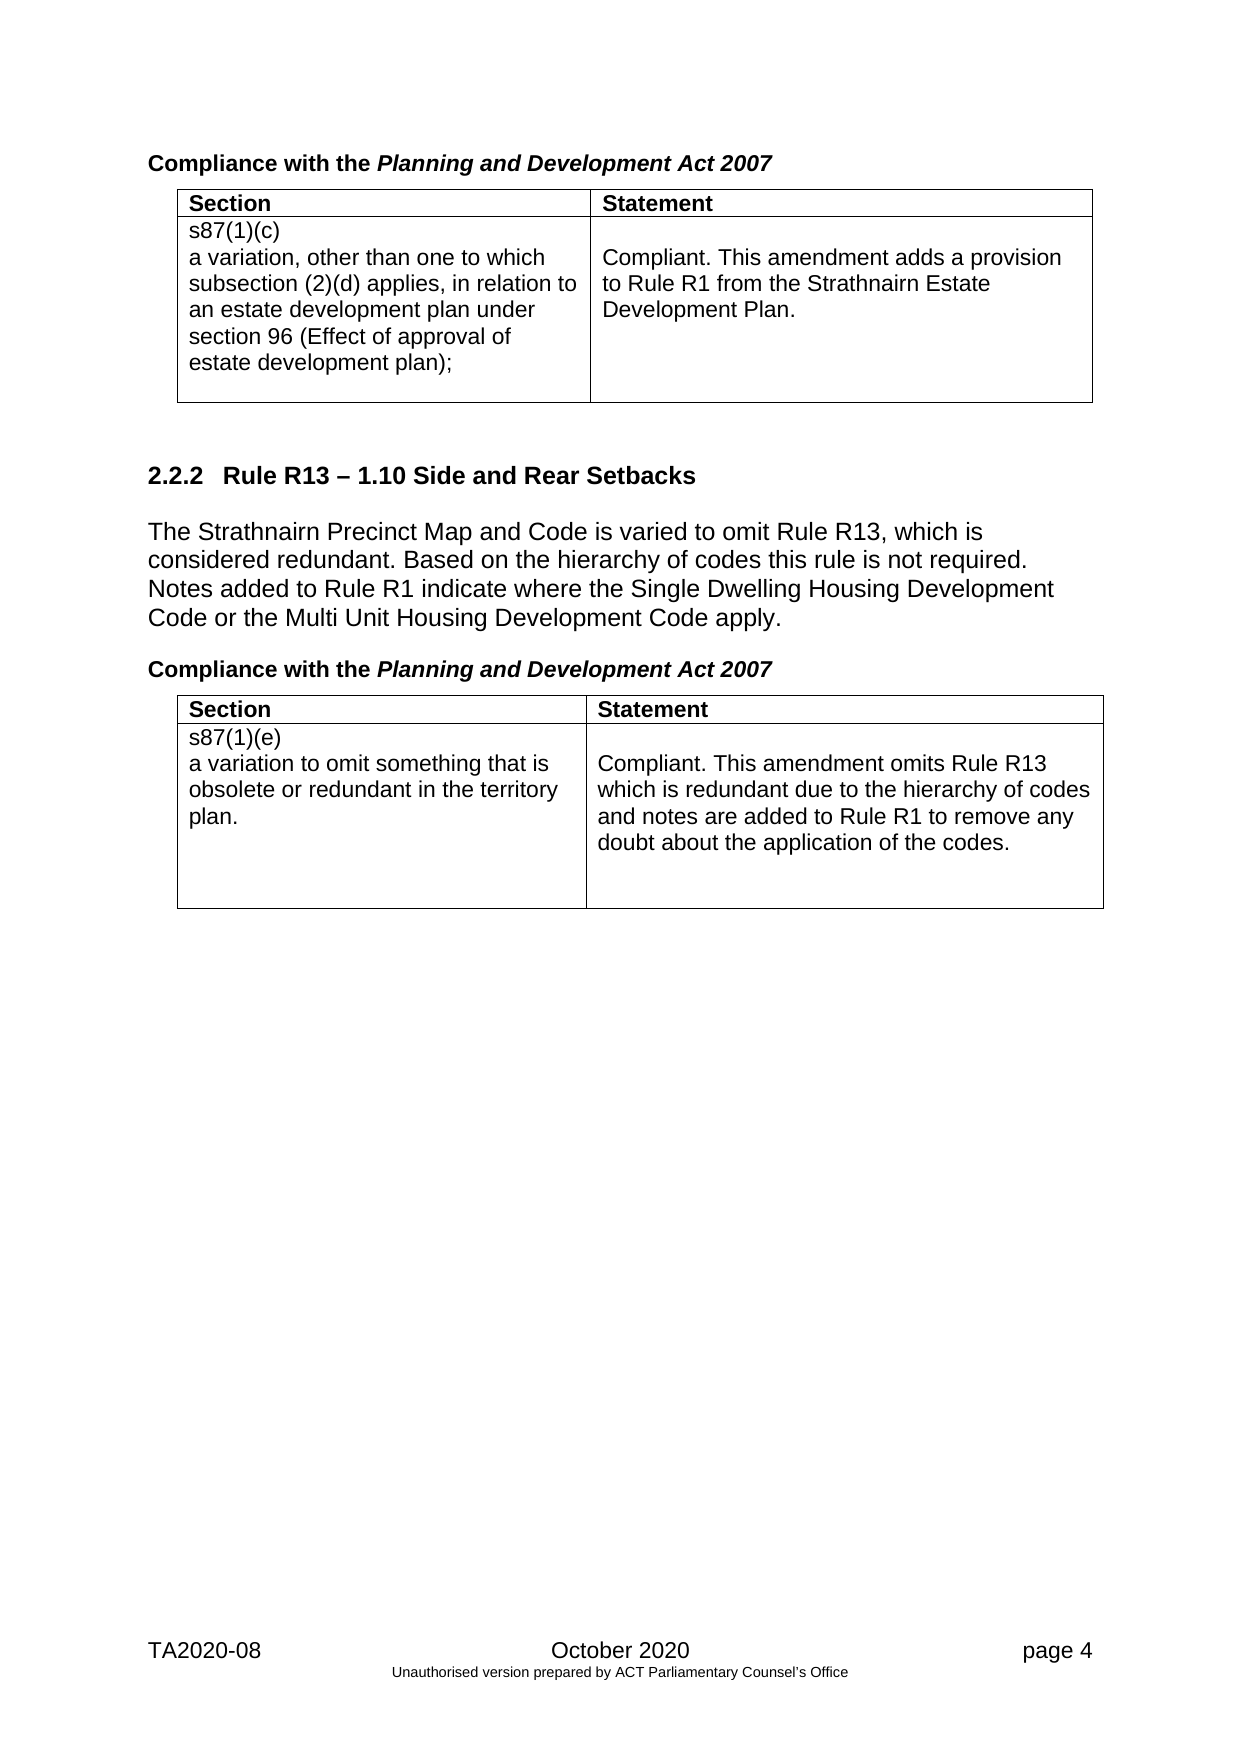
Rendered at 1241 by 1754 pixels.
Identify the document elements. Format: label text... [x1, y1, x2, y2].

subtitle Rule R13 – 1.10 Side and Rear Setbacks [148, 461, 1092, 489]
table_cell Compliant. This amendment omits Rule R13 which is redundant due to the hierarchy of codes and notes are added to Rule R1 to remove any doubt about the application of the codes. [587, 724, 1103, 908]
text Compliance with the Planning and Development Act 2007 [148, 150, 1092, 176]
table_header Section [178, 696, 586, 723]
text The Strathnairn Precinct Map and Code is varied to omit Rule R13, which is considered redundant. Based on the hierarchy of codes this rule is not required. Notes added to Rule R1 indicate where the Single Dwelling Housing Development Code or the Multi Unit Housing Development Code apply. [148, 516, 1092, 631]
table_header Section [178, 190, 590, 216]
table_cell Compliant. This amendment adds a provision to Rule R1 from the Strathnairn Estate Development Plan. [591, 217, 1092, 402]
table_header Statement [587, 696, 1103, 723]
table_cell s87(1)(e) a variation to omit something that is obsolete or redundant in the territory plan. [178, 724, 586, 908]
table_header Statement [591, 190, 1092, 216]
text Compliance with the Planning and Development Act 2007 [148, 656, 1092, 683]
table_cell s87(1)(c) a variation, other than one to which subsection (2)(d) applies, in relation to an estate development plan under section 96 (Effect of approval of estate development plan); [178, 217, 590, 402]
